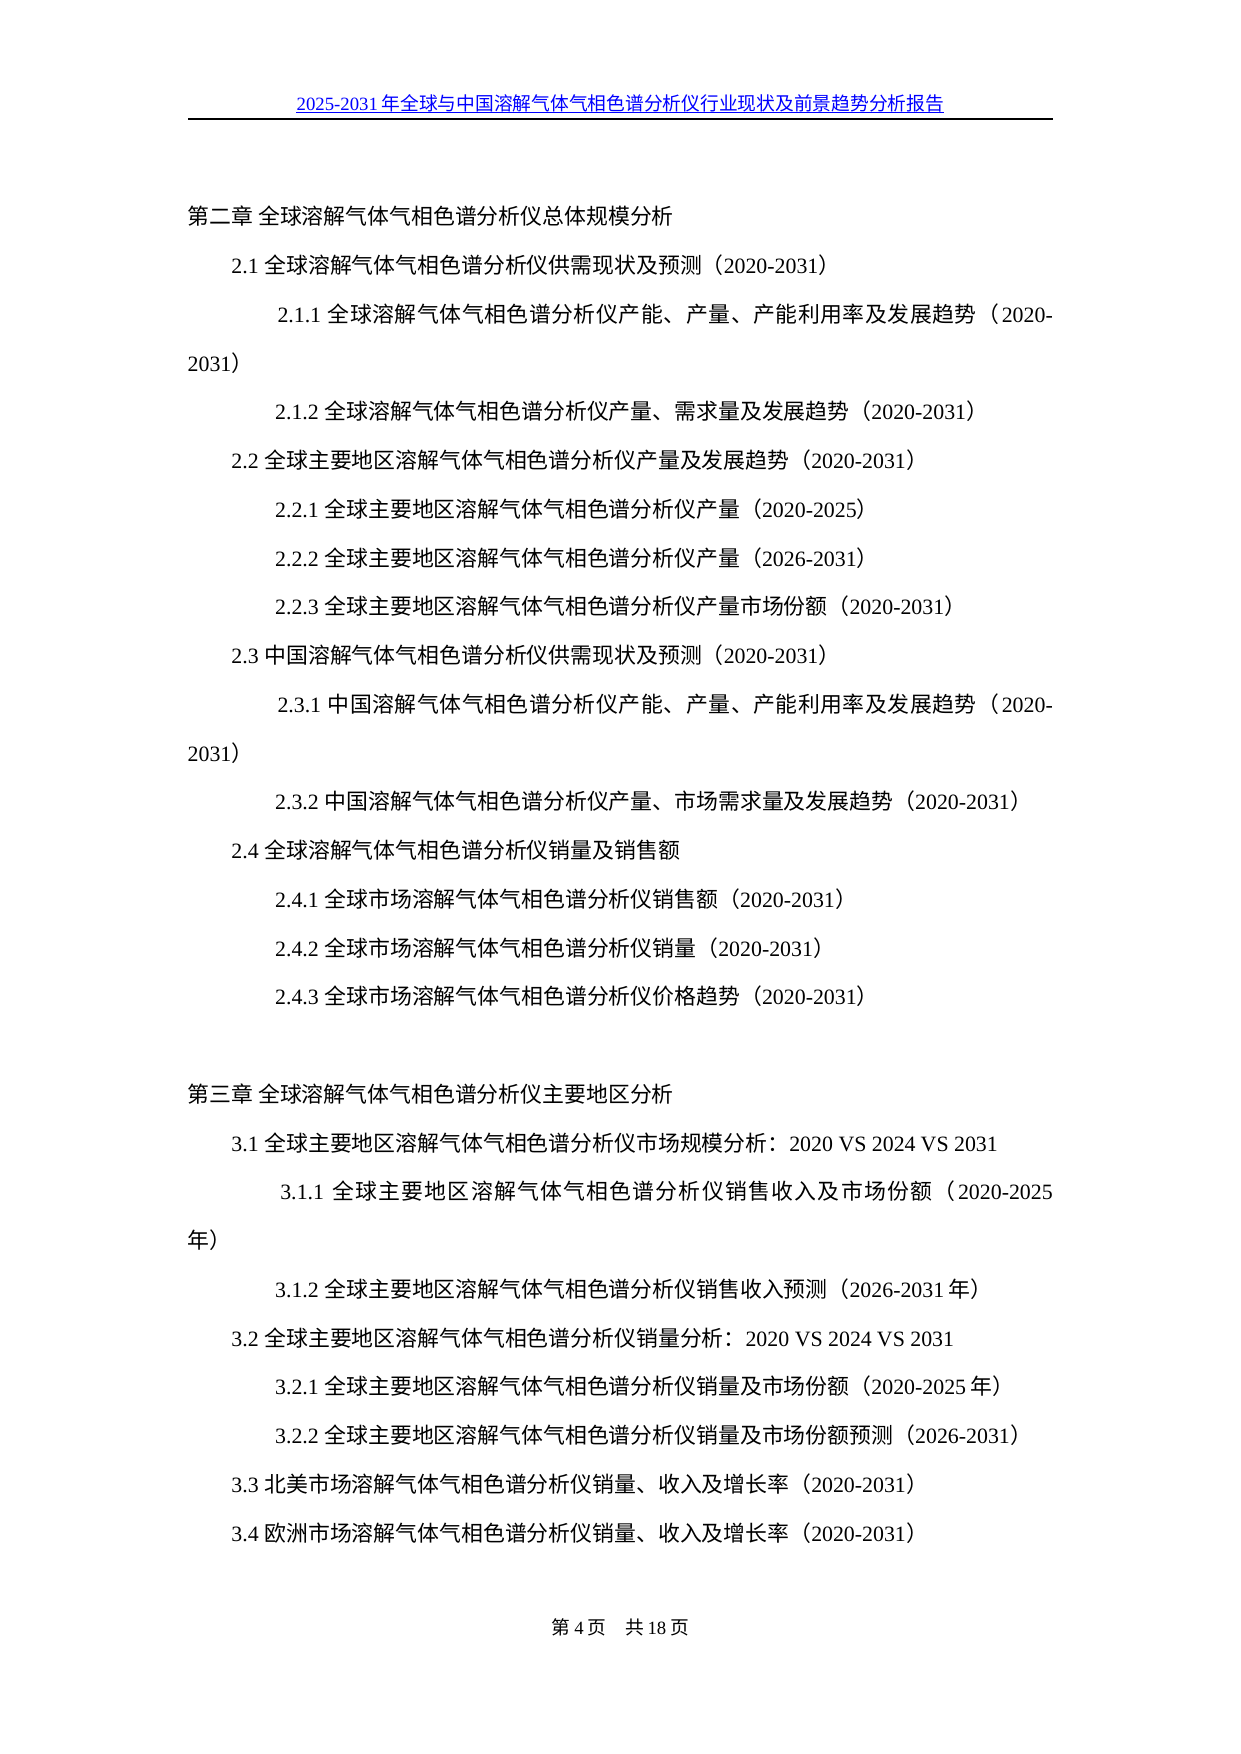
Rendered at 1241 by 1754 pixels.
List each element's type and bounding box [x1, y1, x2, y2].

text [187, 150, 1053, 1548]
